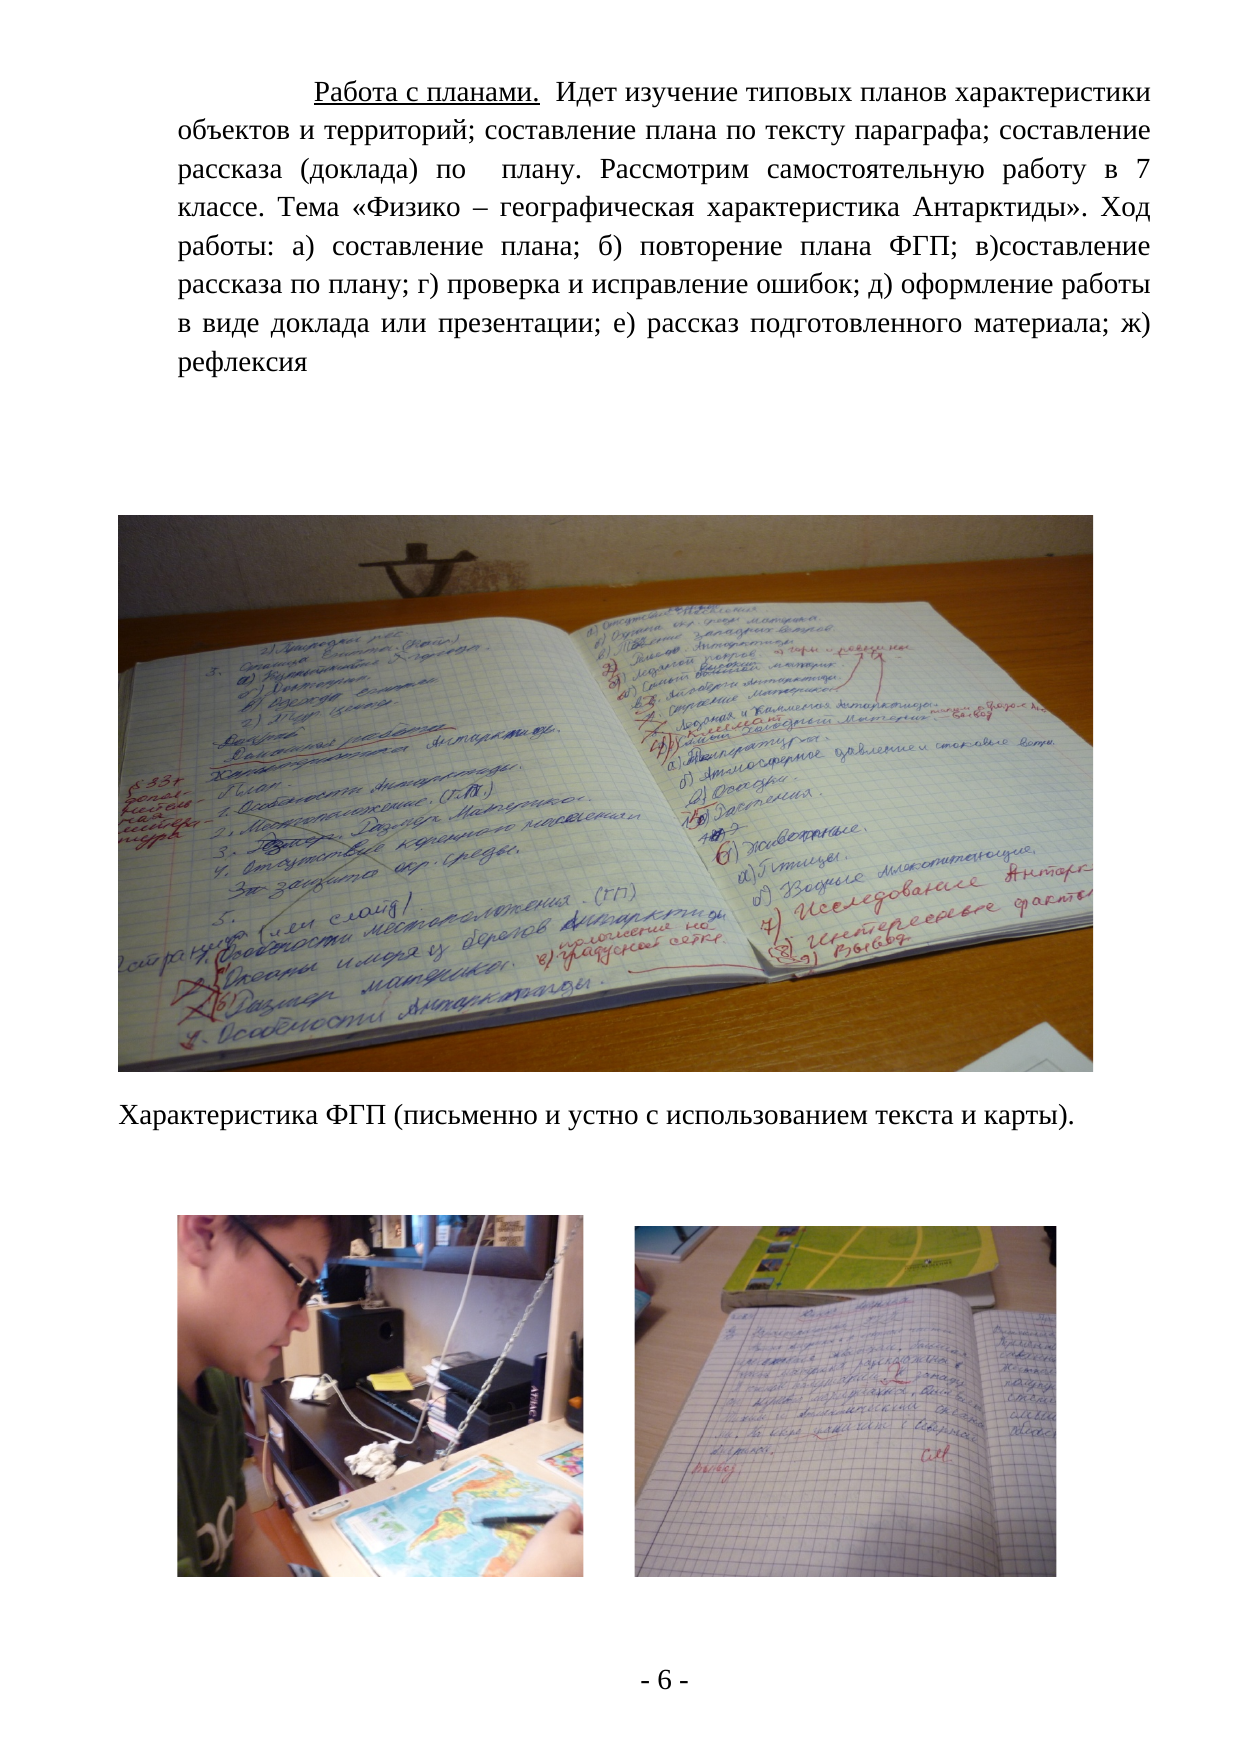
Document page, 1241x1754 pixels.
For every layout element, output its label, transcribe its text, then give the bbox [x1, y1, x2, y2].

text - 6 - [177, 1662, 1152, 1695]
picture [177, 1215, 584, 1577]
text Работа с планами. Идет изучение типовых планов характеристики объектов и территорий; составление плана по тексту параграфа; составление рассказа (доклада) по плану. Рассмотрим самостоятельную работу в 7 классе. Тема «Физико – географическая характеристика Антарктиды». Ход работы: а) составление плана; б) повторение плана ФГП; в)составление рассказа по плану; г) проверка и исправление ошибок; д) оформление работы в виде доклада или презентации; е) рассказ подготовленного материала; ж) рефлексия [177, 74, 1152, 377]
picture [118, 515, 1094, 1072]
picture [634, 1226, 1057, 1577]
text Характеристика ФГП (письменно и устно с использованием текста и карты). [118, 1097, 1152, 1131]
